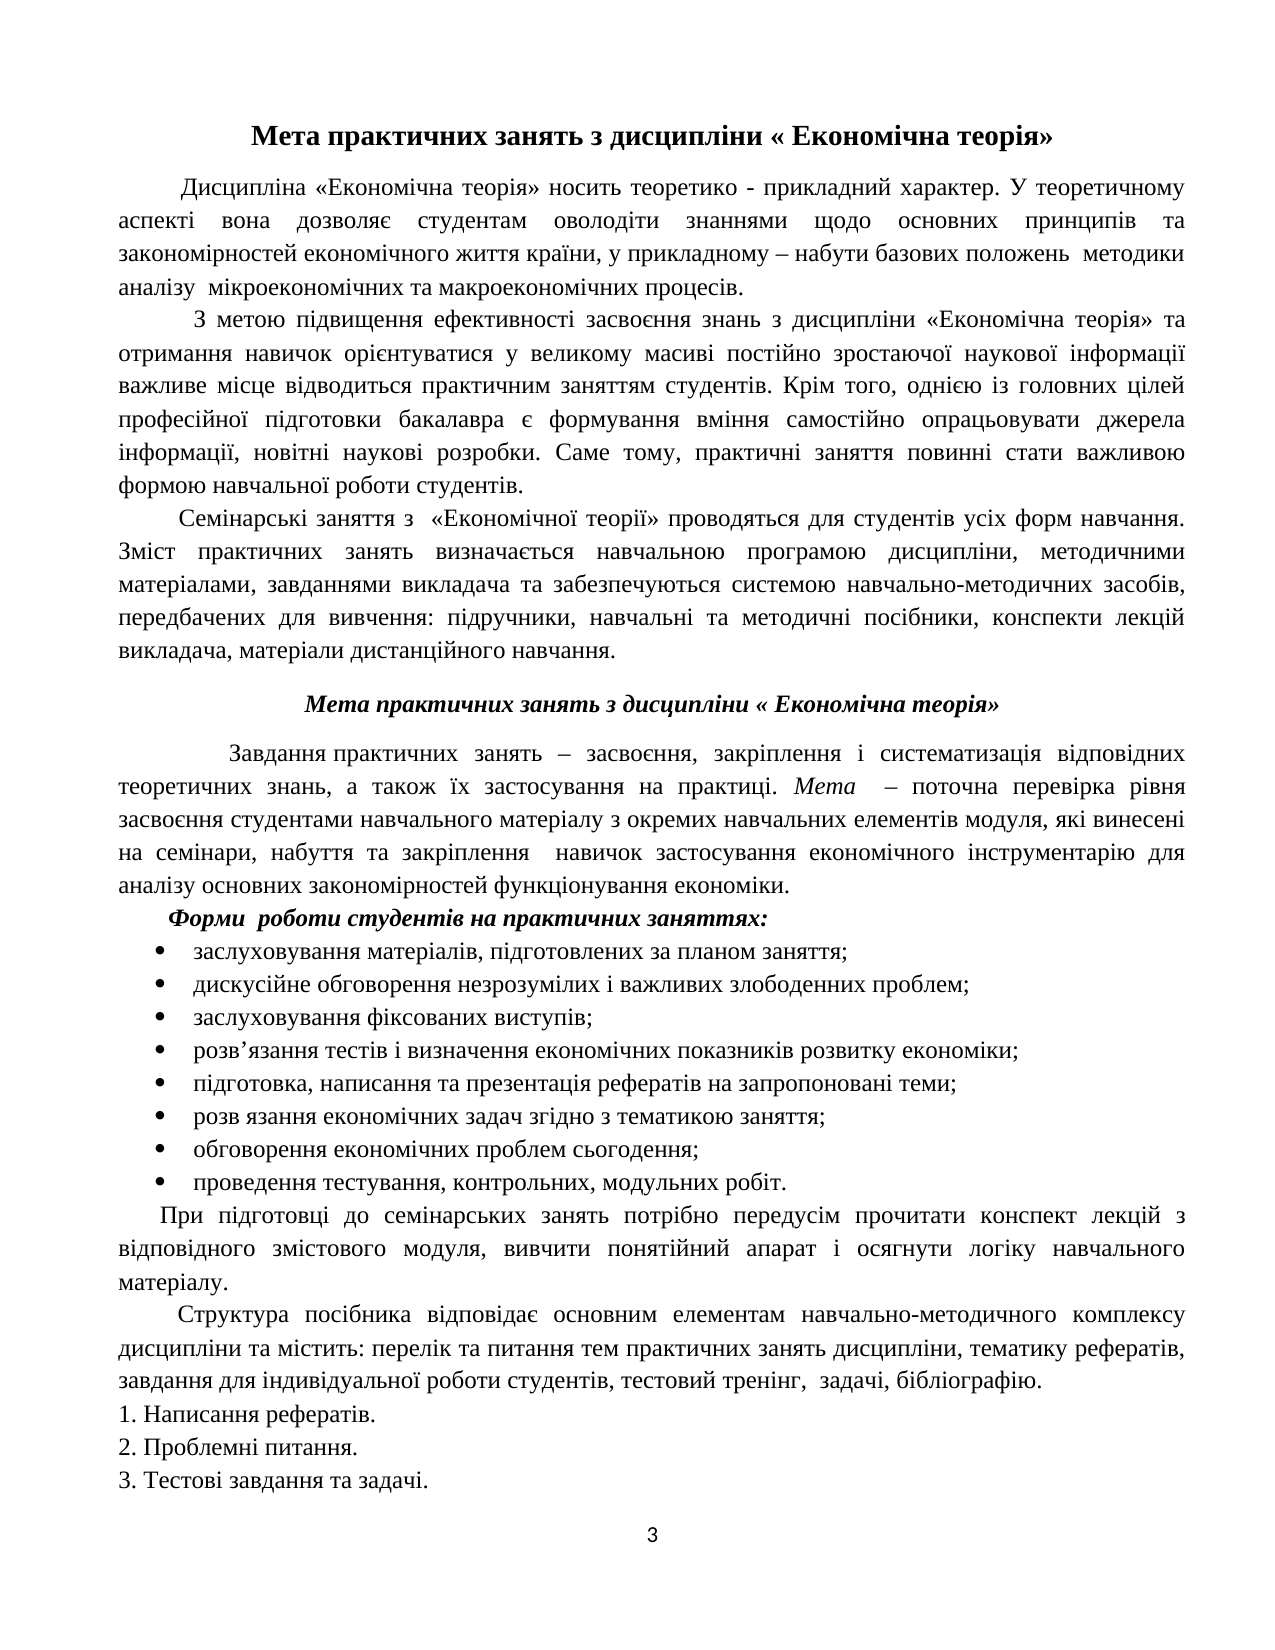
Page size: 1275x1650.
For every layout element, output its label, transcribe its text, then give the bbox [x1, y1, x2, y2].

list обговорення економічних проблем сьогодення; [156, 1134, 1186, 1163]
list проведення тестування, контрольних, модульних робіт. [156, 1167, 1186, 1196]
list дискусійне обговорення незрозумілих і важливих злободенних проблем; [156, 969, 1186, 998]
text Структура посібника відповідає основним елементам навчально-методичного комплексу дисципліни та містить: перелік та питання тем практичних занять дисципліни, тематику рефератів, завдання для індивідуальної роботи студентів, тестовий тренінг, задачі, бібліографію. [118, 1299, 1186, 1394]
text Форми роботи студентів на практичних заняттях: [118, 903, 1186, 932]
text Мета практичних занять з дисципліни « Економічна теорія» [118, 118, 1186, 152]
text 3. Тестові завдання та задачі. [118, 1465, 1186, 1493]
text З метою підвищення ефективності засвоєння знань з дисципліни «Економічна теорія» та отримання навичок орієнтуватися у великому масиві постійно зростаючої наукової інформації важливе місце відводиться практичним заняттям студентів. Крім того, однією із головних цілей професійної підготовки бакалавра є формування вміння самостійно опрацьовувати джерела інформації, новітні наукові розробки. Саме тому, практичні заняття повинні стати важливою формою навчальної роботи студентів. [118, 304, 1186, 498]
text Завдання практичних занять – засвоєння, закріплення і систематизація відповідних теоретичних знань, а також їх застосування на практиці. Мета – поточна перевірка рівня засвоєння студентами навчального матеріалу з окремих навчальних елементів модуля, які винесені на семінари, набуття та закріплення навичок застосування економічного інструментарію для аналізу основних закономірностей функціонування економіки. [118, 738, 1186, 899]
text При підготовці до семінарських занять потрібно передусім прочитати конспект лекцій з відповідного змістового модуля, вивчити понятійний апарат і осягнути логіку навчального матеріалу. [118, 1201, 1186, 1295]
list заслуховування матеріалів, підготовлених за планом заняття; [156, 936, 1186, 965]
list розв язання економічних задач згідно з тематикою заняття; [156, 1101, 1186, 1130]
text Мета практичних занять з дисципліни « Економічна теорія» [118, 689, 1186, 717]
text Дисципліна «Економічна теорія» носить теоретико - прикладний характер. У теоретичному аспекті вона дозволяє студентам оволодіти знаннями щодо основних принципів та закономірностей економічного життя країни, у прикладному – набути базових положень методики аналізу мікроекономічних та макроекономічних процесів. [118, 172, 1186, 300]
text 1. Написання рефератів. [118, 1399, 1186, 1427]
text Семінарські заняття з «Економічної теорії» проводяться для студентів усіх форм навчання. Зміст практичних занять визначається навчальною програмою дисципліни, методичними матеріалами, завданнями викладача та забезпечуються системою навчально-методичних засобів, передбачених для вивчення: підручники, навчальні та методичні посібники, конспекти лекцій викладача, матеріали дистанційного навчання. [118, 503, 1186, 663]
list підготовка, написання та презентація рефератів на запропоновані теми; [156, 1068, 1186, 1097]
list розв’язання тестів і визначення економічних показників розвитку економіки; [156, 1035, 1186, 1064]
list заслуховування фіксованих виступів; [156, 1002, 1186, 1031]
text 2. Проблемні питання. [118, 1432, 1186, 1460]
